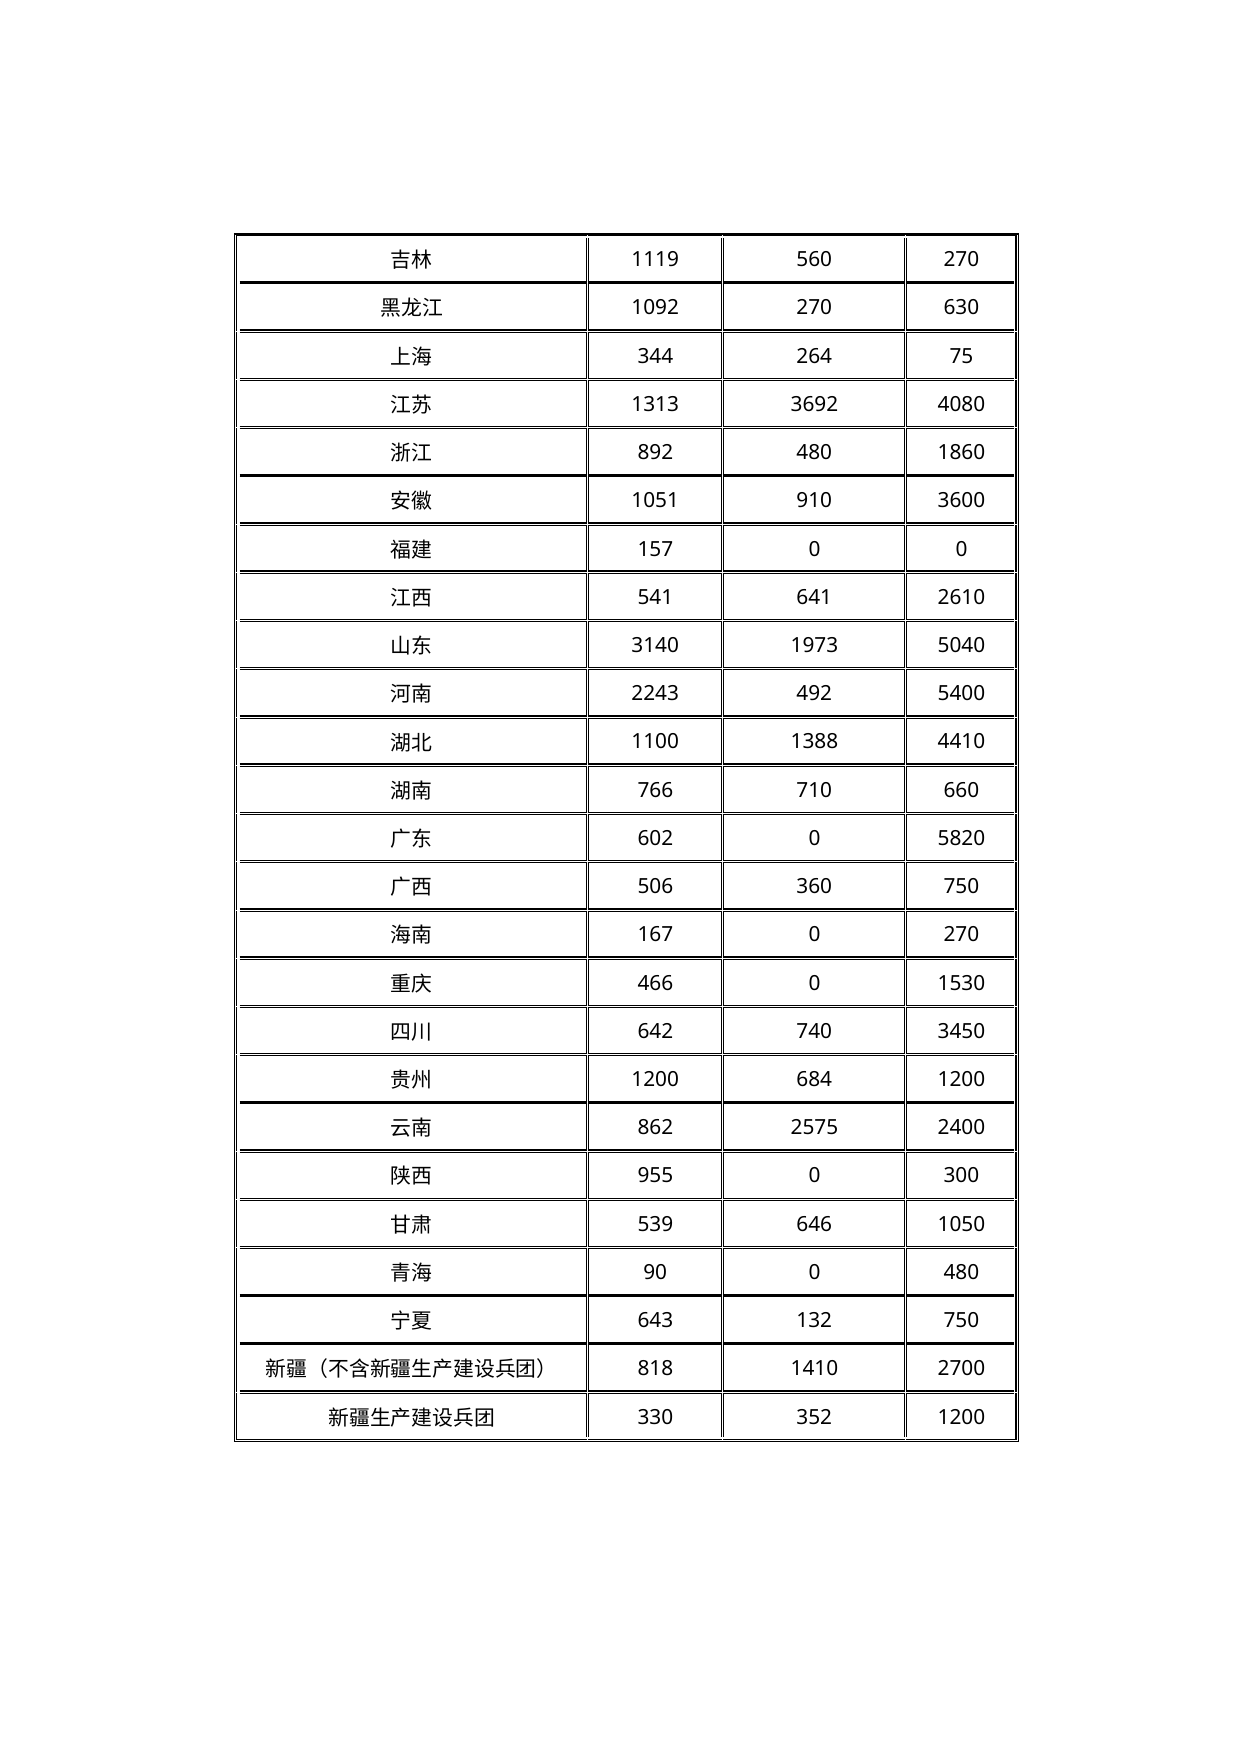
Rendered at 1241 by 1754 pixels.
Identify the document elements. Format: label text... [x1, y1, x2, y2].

table_cell 344 [589, 333, 721, 377]
table_cell 1200 [589, 1056, 721, 1101]
table_cell 1200 [906, 1390, 1016, 1438]
table_cell 湖北 [237, 715, 586, 763]
table_cell 541 [589, 574, 721, 619]
table_cell 福建 [237, 522, 586, 570]
table_cell 湖南 [237, 763, 586, 812]
table_cell 710 [724, 767, 904, 812]
table_cell 2243 [589, 670, 721, 715]
table_cell 甘肃 [237, 1198, 586, 1246]
table_cell 1388 [724, 719, 904, 763]
table_cell 安徽 [237, 474, 586, 522]
table_cell 750 [907, 1294, 1015, 1342]
table_cell 陕西 [237, 1149, 586, 1197]
table_cell 892 [589, 429, 721, 474]
table_cell 云南 [237, 1101, 586, 1149]
table_cell 0 [724, 526, 904, 570]
table_cell 3600 [907, 474, 1015, 522]
table_cell 1100 [589, 719, 721, 763]
table_cell 四川 [237, 1005, 586, 1053]
table_cell 0 [724, 815, 904, 860]
table_cell 360 [724, 863, 904, 908]
table_cell 270 [907, 908, 1016, 956]
table_cell 5820 [906, 812, 1017, 860]
table_cell 新疆（不含新疆生产建设兵团） [237, 1342, 586, 1390]
table_cell 0 [724, 960, 904, 1004]
table_cell 630 [907, 281, 1015, 329]
table_cell 167 [589, 912, 721, 956]
table_cell 492 [724, 670, 904, 715]
table_cell 2400 [907, 1101, 1015, 1149]
table_cell 广东 [235, 812, 587, 860]
table_cell 660 [907, 763, 1016, 812]
table_cell 3140 [589, 622, 721, 667]
table_cell 1313 [589, 381, 721, 426]
table_cell 0 [724, 1249, 904, 1294]
table_cell 5400 [906, 667, 1017, 715]
table_cell 2700 [907, 1342, 1015, 1390]
table_cell 90 [589, 1249, 721, 1294]
table_cell 480 [906, 1246, 1017, 1294]
table_cell 青海 [235, 1246, 587, 1294]
table_cell 黑龙江 [237, 281, 586, 329]
table_cell 264 [724, 333, 904, 377]
table_cell 643 [589, 1297, 721, 1342]
table_cell 506 [589, 863, 721, 908]
table_cell 重庆 [237, 956, 586, 1004]
table_cell 1410 [724, 1345, 904, 1390]
table_cell 480 [724, 429, 904, 474]
table_cell 300 [907, 1149, 1016, 1197]
table_cell 4410 [907, 715, 1016, 763]
table_cell 江西 [237, 570, 586, 619]
table_cell 广西 [235, 860, 587, 908]
table_cell 560 [723, 236, 906, 281]
table_cell 646 [724, 1201, 904, 1246]
table_cell 5040 [906, 619, 1017, 667]
table_cell 浙江 [235, 426, 587, 474]
table_cell 740 [724, 1008, 904, 1053]
table_cell 上海 [237, 329, 586, 377]
table_cell 818 [589, 1345, 721, 1390]
table_cell 新疆生产建设兵团 [237, 1390, 587, 1438]
table_cell 贵州 [235, 1053, 587, 1101]
table_cell 3692 [724, 381, 904, 426]
table_cell 4080 [907, 378, 1016, 426]
table_cell 330 [588, 1394, 722, 1438]
table_cell 1200 [906, 1053, 1017, 1101]
table_cell 1973 [724, 622, 904, 667]
table_cell 270 [906, 236, 1015, 281]
table_cell 0 [907, 522, 1016, 570]
table_cell 862 [589, 1104, 721, 1149]
table_cell 山东 [235, 619, 587, 667]
table_cell 602 [589, 815, 721, 860]
table_cell 江苏 [237, 378, 586, 426]
table_cell 466 [589, 960, 721, 1004]
table_cell 270 [724, 284, 904, 329]
table_cell 539 [589, 1201, 721, 1246]
table_cell 1530 [907, 956, 1016, 1004]
table_cell 海南 [237, 908, 586, 956]
table_cell 1051 [589, 477, 721, 522]
table_cell 132 [724, 1297, 904, 1342]
table_cell 910 [724, 477, 904, 522]
table_cell 2575 [724, 1104, 904, 1149]
table_cell 750 [906, 860, 1017, 908]
table_cell 75 [907, 329, 1016, 377]
table_cell 157 [589, 526, 721, 570]
table_cell 1860 [906, 426, 1017, 474]
table_cell 河南 [235, 667, 587, 715]
table_cell 641 [724, 574, 904, 619]
table_cell 1050 [907, 1198, 1016, 1246]
table_cell 766 [589, 767, 721, 812]
table_cell 352 [723, 1394, 906, 1438]
table_cell 宁夏 [237, 1294, 586, 1342]
table_cell 3450 [907, 1005, 1016, 1053]
table_cell 955 [589, 1153, 721, 1197]
table_cell 684 [724, 1056, 904, 1101]
table_cell 2610 [907, 570, 1016, 619]
table_cell 642 [589, 1008, 721, 1053]
table_cell 1119 [588, 236, 722, 281]
table_cell 0 [724, 912, 904, 956]
table_cell 1092 [589, 284, 721, 329]
table_cell 吉林 [237, 236, 587, 281]
table_cell 0 [724, 1153, 904, 1197]
